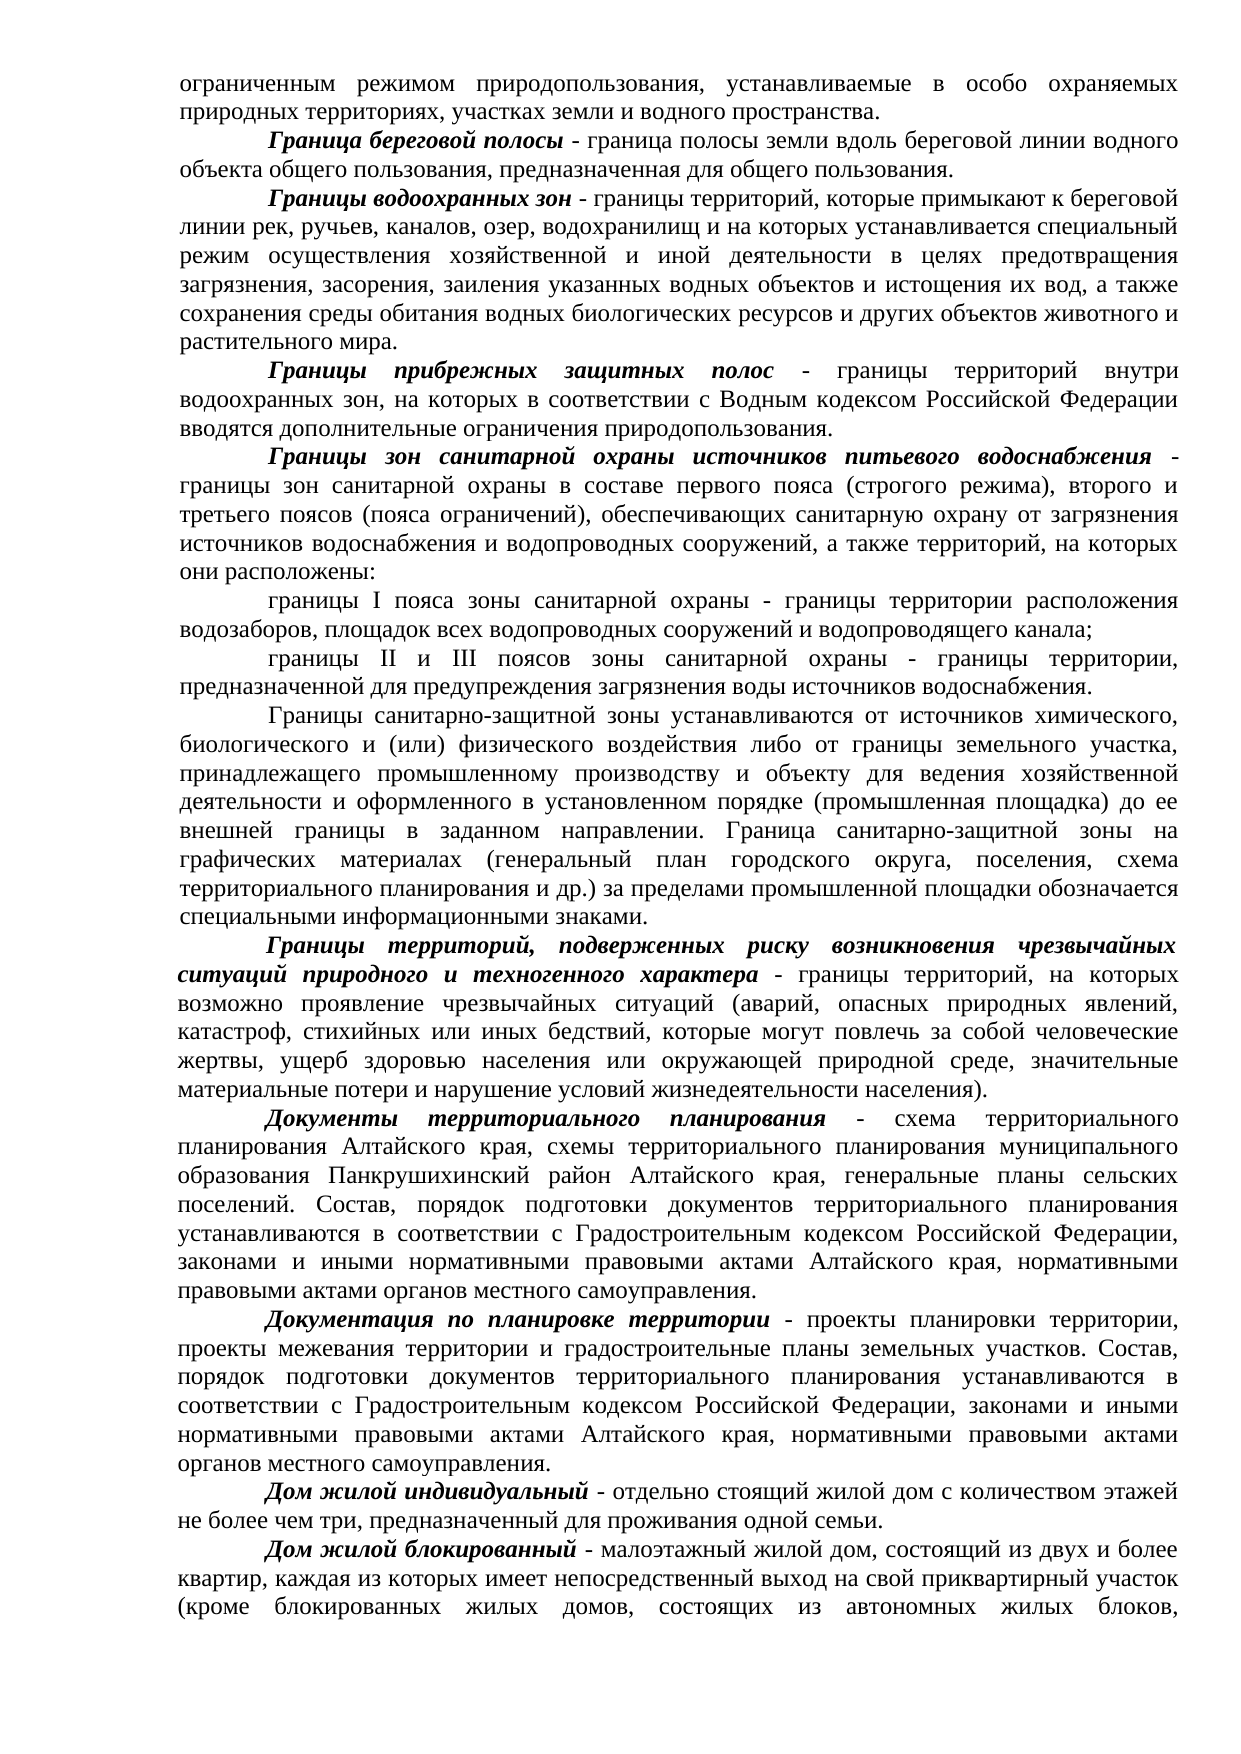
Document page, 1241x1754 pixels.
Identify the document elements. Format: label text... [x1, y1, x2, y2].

text Границы водоохранных зон - границы территорий, которые примыкают к береговой линии рек, ручьев, каналов, озер, водохранилищ и на которых устанавливается специальный режим осуществления хозяйственной и иной деятельности в целях предотвращения загрязнения, засорения, заиления указанных водных объектов и истощения их вод, а также сохранения среды обитания водных биологических ресурсов и других объектов животного и растительного мира. [179, 183, 1179, 355]
text Границы прибрежных защитных полос - границы территорий внутри водоохранных зон, на которых в соответствии с Водным кодексом Российской Федерации вводятся дополнительные ограничения природопользования. [179, 355, 1179, 441]
text Дом жилой индивидуальный - отдельно стоящий жилой дом с количеством этажей не более чем три, предназначенный для проживания одной семьи. [177, 1476, 1179, 1534]
text Границы санитарно-защитной зоны устанавливаются от источников химического, биологического и (или) физического воздействия либо от границы земельного участка, принадлежащего промышленному производству и объекту для ведения хозяйственной деятельности и оформленного в установленном порядке (промышленная площадка) до ее внешней границы в заданном направлении. Граница санитарно-защитной зоны на графических материалах (генеральный план городского округа, поселения, схема территориального планирования и др.) за пределами промышленной площадки обозначается специальными информационными знаками. [179, 700, 1179, 930]
text границы II и III поясов зоны санитарной охраны - границы территории, предназначенной для предупреждения загрязнения воды источников водоснабжения. [179, 643, 1179, 700]
text Документация по планировке территории - проекты планировки территории, проекты межевания территории и градостроительные планы земельных участков. Состав, порядок подготовки документов территориального планирования устанавливаются в соответствии с Градостроительным кодексом Российской Федерации, законами и иными нормативными правовыми актами Алтайского края, нормативными правовыми актами органов местного самоуправления. [177, 1304, 1179, 1476]
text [177, 1534, 1179, 1620]
text Документы территориального планирования - схема территориального планирования Алтайского края, схемы территориального планирования муниципального образования Панкрушихинский район Алтайского края, генеральные планы сельских поселений. Состав, порядок подготовки документов территориального планирования устанавливаются в соответствии с Градостроительным кодексом Российской Федерации, законами и иными нормативными правовыми актами Алтайского края, нормативными правовыми актами органов местного самоуправления. [177, 1103, 1179, 1304]
text границы I пояса зоны санитарной охраны - границы территории расположения водозаборов, площадок всех водопроводных сооружений и водопроводящего канала; [179, 585, 1179, 643]
text Границы территорий, подверженных риску возникновения чрезвычайных ситуаций природного и техногенного характера - границы территорий, на которых возможно проявление чрезвычайных ситуаций (аварий, опасных природных явлений, катастроф, стихийных или иных бедствий, которые могут повлечь за собой человеческие жертвы, ущерб здоровью населения или окружающей природной среде, значительные материальные потери и нарушение условий жизнедеятельности населения). [177, 930, 1179, 1103]
text Граница береговой полосы - граница полосы земли вдоль береговой линии водного объекта общего пользования, предназначенная для общего пользования. [179, 125, 1179, 183]
text Границы зон санитарной охраны источников питьевого водоснабжения - границы зон санитарной охраны в составе первого пояса (строгого режима), второго и третьего поясов (пояса ограничений), обеспечивающих санитарную охрану от загрязнения источников водоснабжения и водопроводных сооружений, а также территорий, на которых они расположены: [179, 441, 1179, 585]
